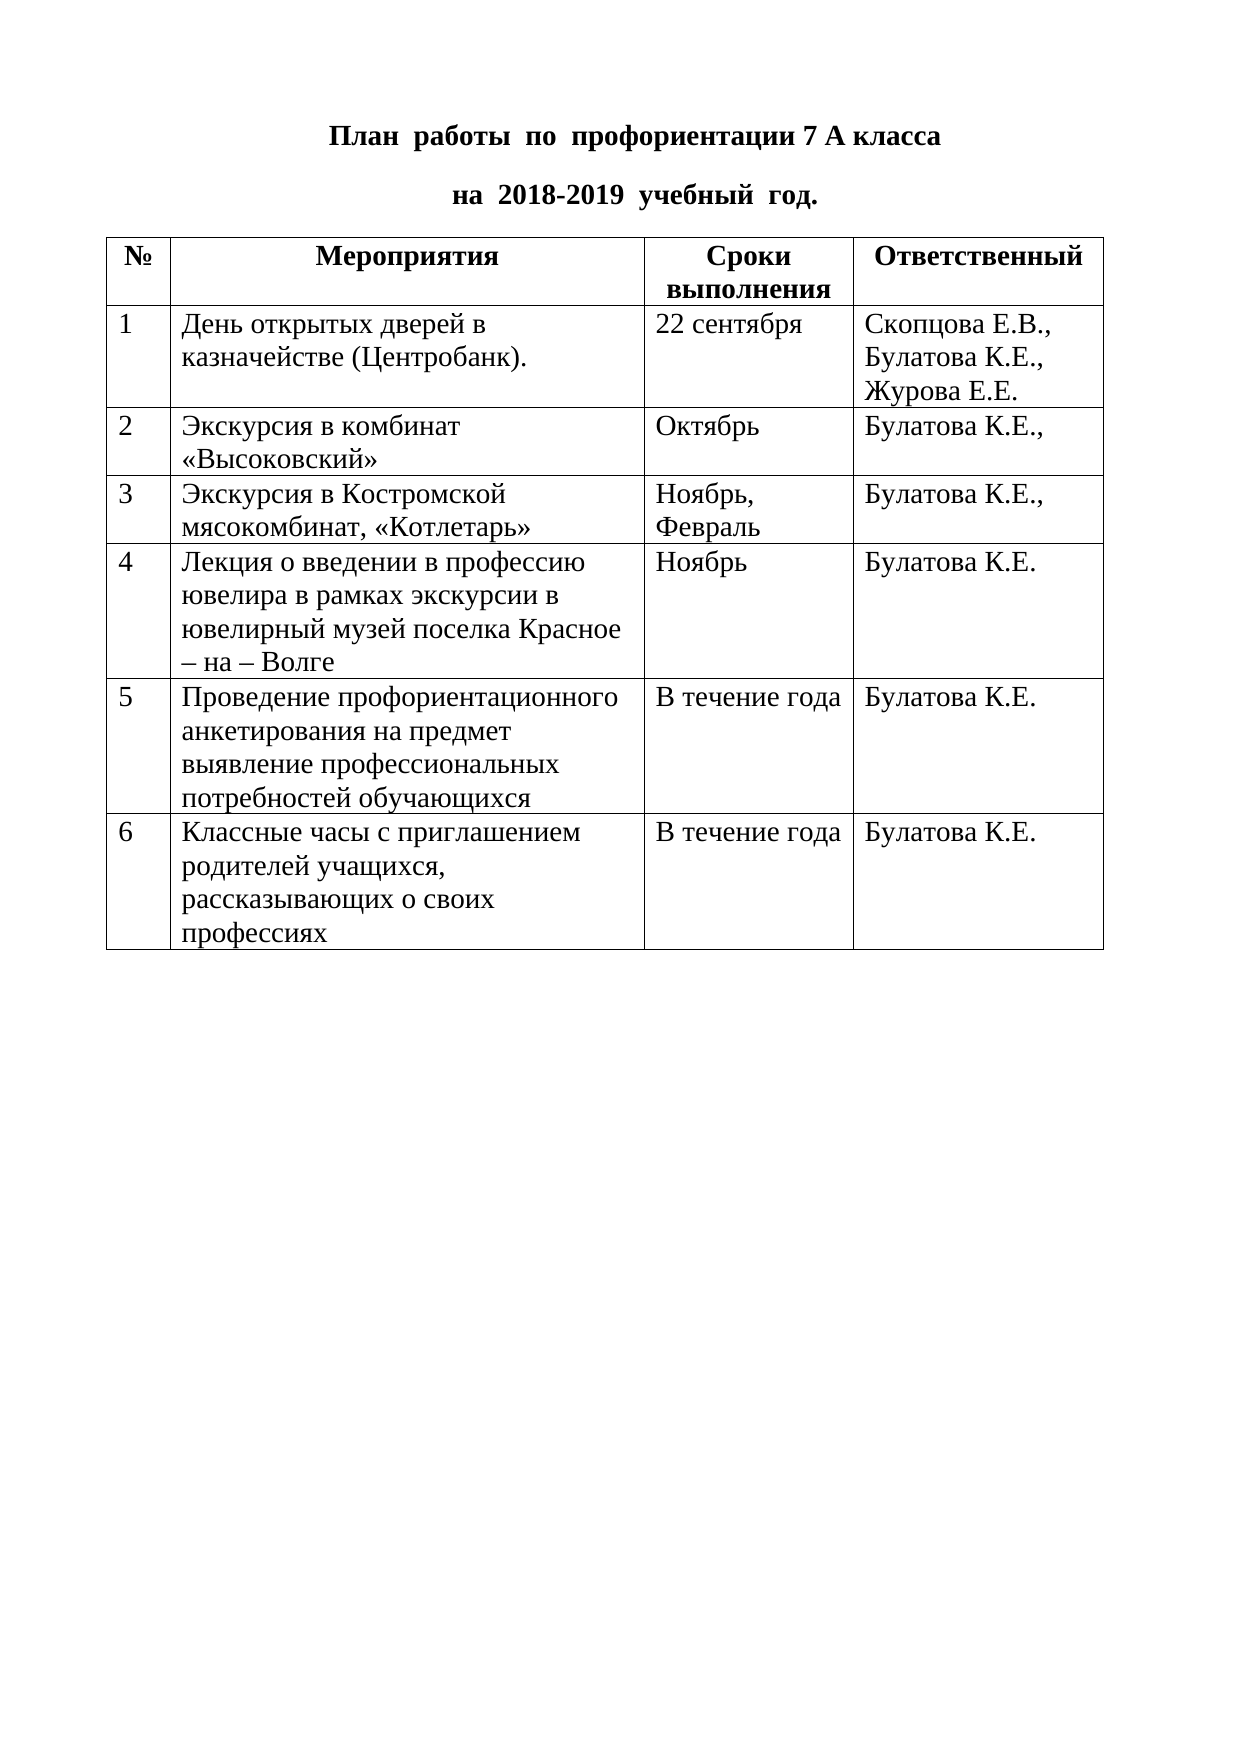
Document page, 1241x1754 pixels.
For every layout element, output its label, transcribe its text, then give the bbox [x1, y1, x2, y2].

table_header Ответственный [854, 238, 1103, 305]
table_cell Скопцова Е.В., Булатова К.Е., Журова Е.Е. [854, 306, 1103, 407]
table_header № [107, 238, 170, 305]
table_cell День открытых дверей в казначействе (Центробанк). [171, 306, 644, 407]
table_cell 6 [107, 814, 170, 948]
table_cell Проведение профориентационного анкетирования на предмет выявление профессиональных потребностей обучающихся [171, 679, 644, 813]
table_cell Булатова К.Е., [854, 476, 1103, 543]
table_cell 22 сентября [645, 306, 853, 407]
table_cell Булатова К.Е., [854, 408, 1103, 475]
text План работы по профориентации 7 А класса [118, 118, 1152, 152]
table_cell Ноябрь, Февраль [645, 476, 853, 543]
table_cell Булатова К.Е. [854, 544, 1103, 678]
table_cell Экскурсия в комбинат «Высоковский» [171, 408, 644, 475]
table_header Мероприятия [171, 238, 644, 305]
table_header Сроки выполнения [645, 238, 853, 305]
table_cell 2 [107, 408, 170, 475]
table_cell В течение года [645, 679, 853, 813]
table_cell Булатова К.Е. [854, 814, 1103, 948]
text на 2018-2019 учебный год. [118, 177, 1152, 211]
table_cell Булатова К.Е. [854, 679, 1103, 813]
table_cell 3 [107, 476, 170, 543]
table_cell Классные часы с приглашением родителей учащихся, рассказывающих о своих профессиях [171, 814, 644, 948]
table_cell В течение года [645, 814, 853, 948]
table_cell 1 [107, 306, 170, 407]
table_cell Октябрь [645, 408, 853, 475]
table_cell 4 [107, 544, 170, 678]
table_cell Ноябрь [645, 544, 853, 678]
table_cell Экскурсия в Костромской мясокомбинат, «Котлетарь» [171, 476, 644, 543]
table_cell Лекция о введении в профессию ювелира в рамках экскурсии в ювелирный музей поселка Красное – на – Волге [171, 544, 644, 678]
table_cell 5 [107, 679, 170, 813]
